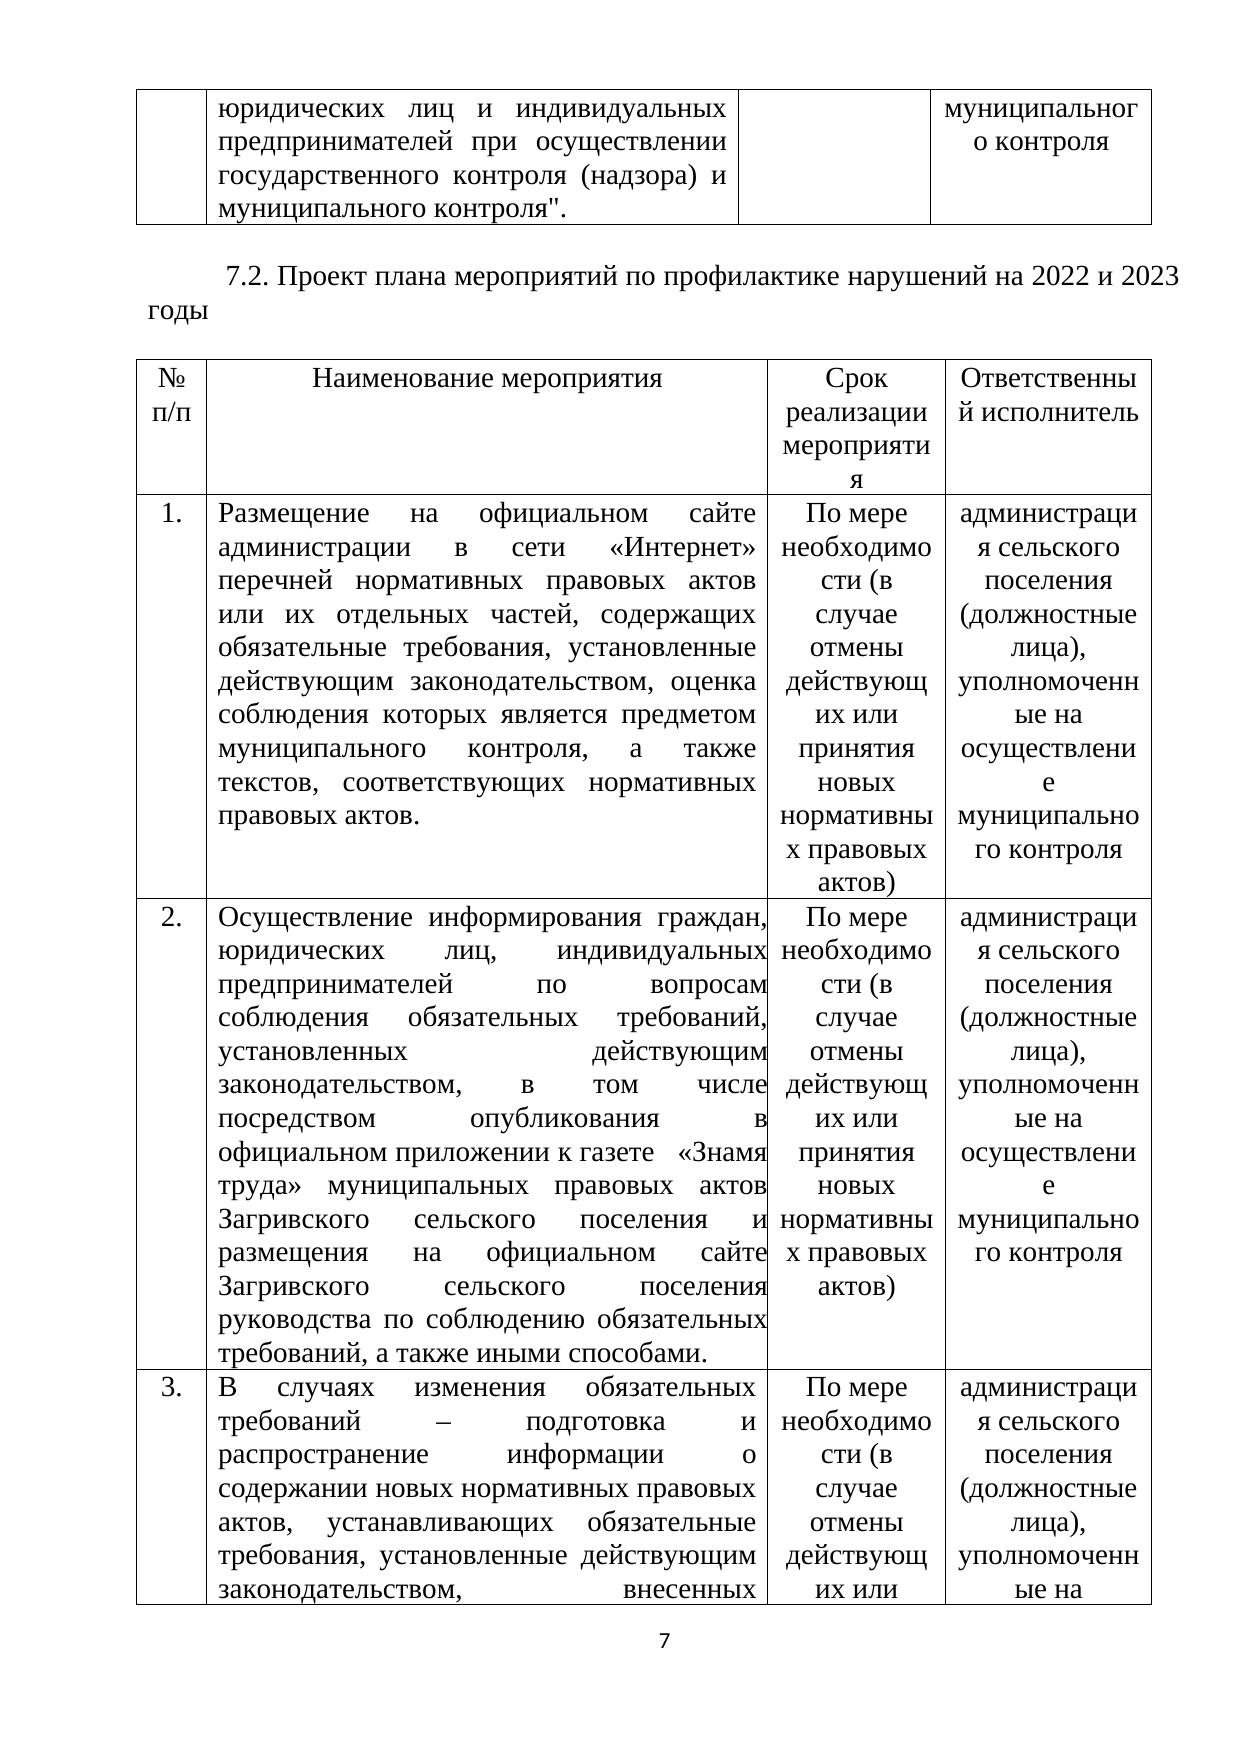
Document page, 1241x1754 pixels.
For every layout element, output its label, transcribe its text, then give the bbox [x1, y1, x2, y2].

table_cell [931, 90, 1151, 224]
table_cell 2. [137, 899, 206, 1368]
text 7.2. Проект плана мероприятий по профилактике нарушений на 2022 и 2023 годы [148, 258, 1181, 326]
table_cell Размещение на официальном сайте администрации в сети «Интернет» перечней нормативных правовых актов или их отдельных частей, содержащих обязательные требования, установленные действующим законодательством, оценка соблюдения которых является предметом муниципального контроля, а также текстов, соответствующих нормативных правовых актов. [207, 495, 767, 898]
table_cell По мере необходимости (в случае отмены действующих или принятия новых нормативных правовых актов) [768, 899, 945, 1368]
table_cell Осуществление информирования граждан, юридических лиц, индивидуальных предпринимателей по вопросам соблюдения обязательных требований, установленных действующим законодательством, в том числе посредством опубликования в официальном приложении к газете «Знамя труда» муниципальных правовых актов Загривского сельского поселения и размещения на официальном сайте Загривского сельского поселения руководства по соблюдению обязательных требований, а также иными способами. [207, 899, 767, 1368]
table_cell администрация сельского поселения (должностные лица), уполномоченные на осуществление муниципального контроля [946, 495, 1151, 898]
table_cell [207, 90, 738, 224]
table_cell администрация сельского поселения (должностные лица), уполномоченные на осуществление муниципального контроля [946, 899, 1151, 1368]
table_header Срок реализации мероприятия [768, 360, 945, 494]
table_cell 3. [137, 1370, 206, 1604]
table_cell 1. [137, 495, 206, 898]
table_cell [946, 1370, 1151, 1604]
table_header Наименование мероприятия [207, 360, 767, 494]
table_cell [768, 1370, 945, 1604]
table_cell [739, 90, 930, 224]
table_cell По мере необходимости (в случае отмены действующих или принятия новых нормативных правовых актов) [768, 495, 945, 898]
table_header Ответственный исполнитель [946, 360, 1151, 494]
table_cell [207, 1370, 767, 1604]
table_cell 5. [137, 90, 206, 224]
table_header № п/п [137, 360, 206, 494]
